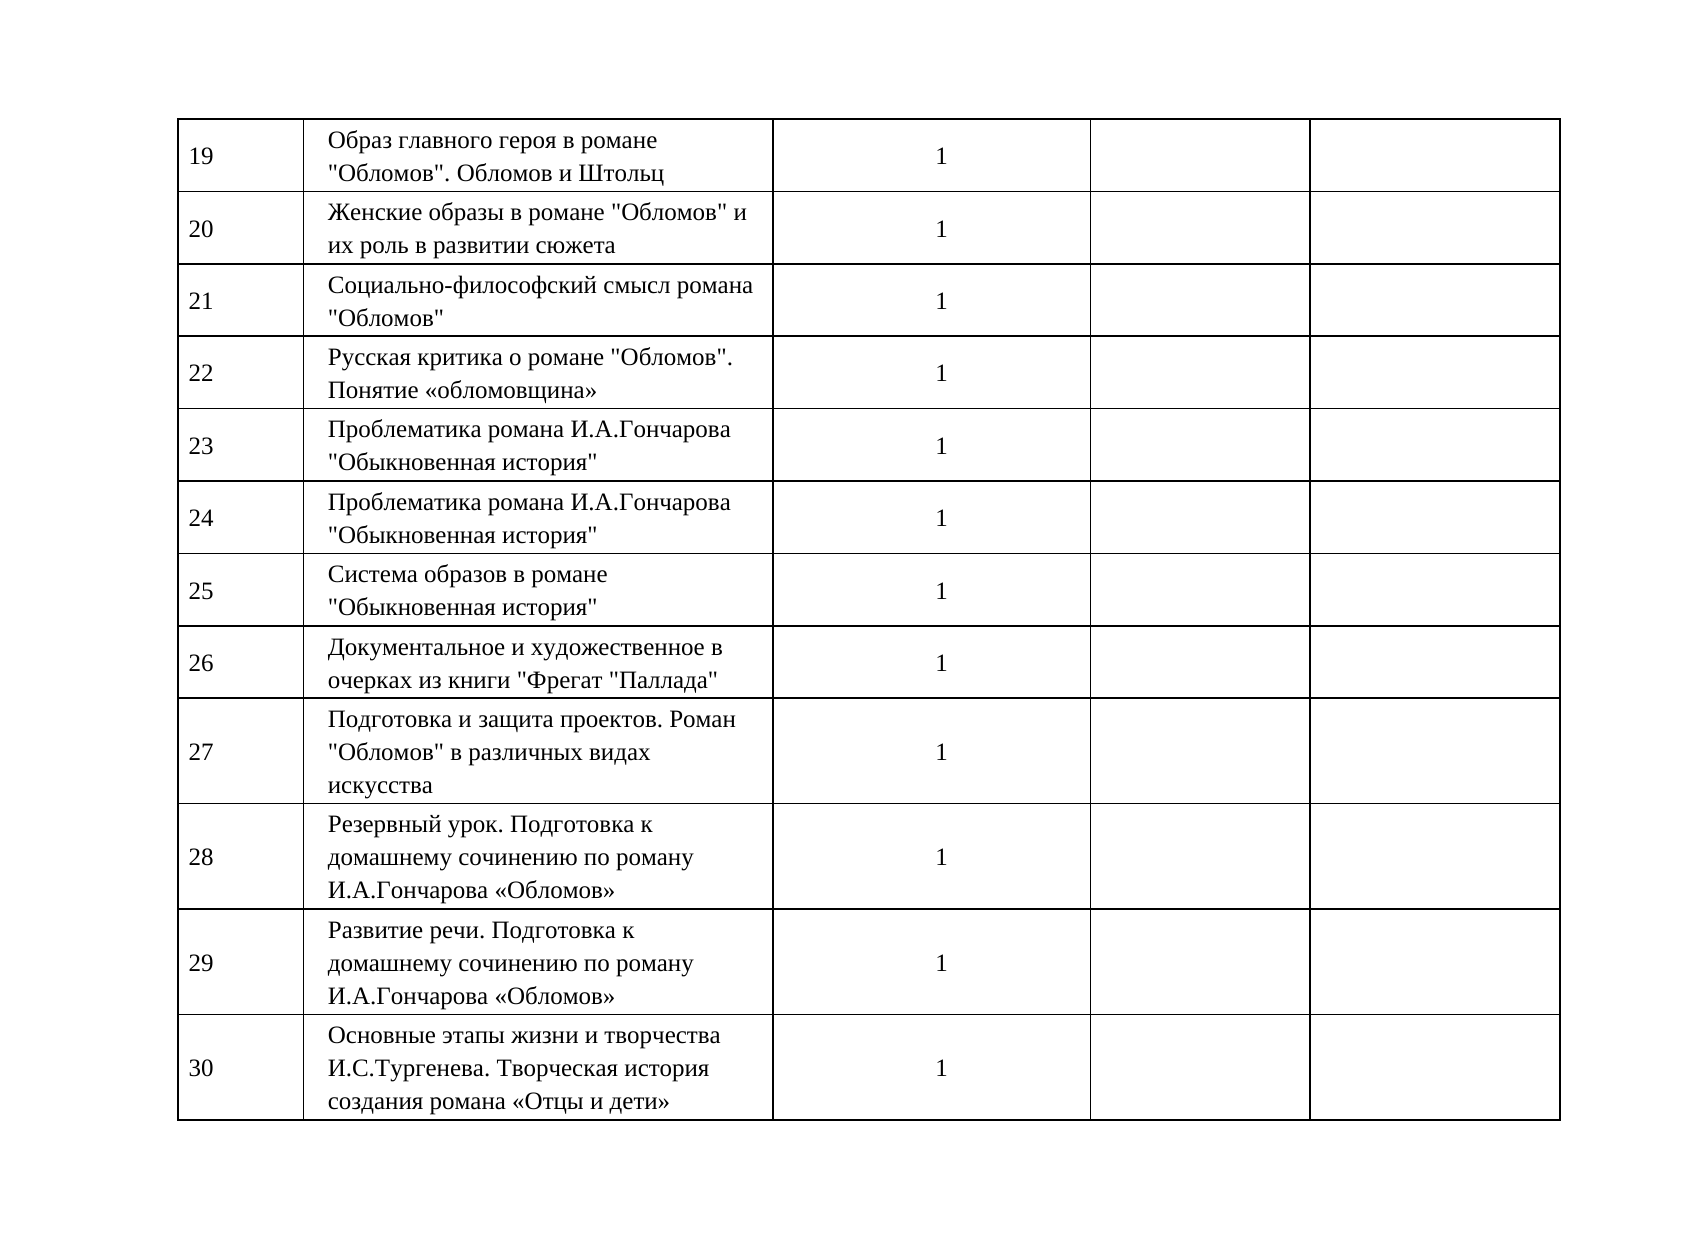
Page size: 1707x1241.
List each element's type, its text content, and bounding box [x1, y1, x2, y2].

table_cell 1 [774, 554, 1090, 625]
table_cell 1 [774, 265, 1090, 335]
table_cell 1 [774, 409, 1090, 480]
table_cell [1311, 627, 1559, 697]
table_cell [1091, 265, 1309, 335]
table_cell 1 [774, 1015, 1090, 1119]
table_cell [1091, 699, 1309, 803]
table_cell 19 [179, 120, 303, 191]
table_cell [1091, 120, 1309, 191]
table_cell 25 [179, 554, 303, 625]
table_cell Развитие речи. Подготовка к домашнему сочинению по роману И.А.Гончарова «Обломов» [304, 910, 772, 1013]
table_cell [1311, 120, 1559, 191]
table_cell 24 [179, 482, 303, 552]
table_cell [1091, 337, 1309, 408]
table_cell [1091, 482, 1309, 552]
table_cell Образ главного героя в романе "Обломов". Обломов и Штольц [304, 120, 772, 191]
table_cell [1311, 337, 1559, 408]
table_cell [1311, 265, 1559, 335]
table_cell 1 [774, 627, 1090, 697]
table_cell 1 [774, 120, 1090, 191]
table_cell 21 [179, 265, 303, 335]
table_cell 1 [774, 910, 1090, 1013]
table_cell Основные этапы жизни и творчества И.С.Тургенева. Творческая история создания романа «Отцы и дети» [304, 1015, 772, 1119]
table_cell [1091, 409, 1309, 480]
table_cell [1311, 192, 1559, 263]
table_cell [1311, 699, 1559, 803]
table_cell 27 [179, 699, 303, 803]
table_cell 30 [179, 1015, 303, 1119]
table_cell [1091, 910, 1309, 1013]
table_cell [1311, 409, 1559, 480]
table_cell Проблематика романа И.А.Гончарова "Обыкновенная история" [304, 409, 772, 480]
table_cell Система образов в романе "Обыкновенная история" [304, 554, 772, 625]
table_cell [1311, 482, 1559, 552]
table_cell Резервный урок. Подготовка к домашнему сочинению по роману И.А.Гончарова «Обломов» [304, 804, 772, 908]
table_cell 1 [774, 337, 1090, 408]
table_cell [1091, 554, 1309, 625]
table_cell 20 [179, 192, 303, 263]
table_cell 23 [179, 409, 303, 480]
table_cell 1 [774, 192, 1090, 263]
table_cell 29 [179, 910, 303, 1013]
table_cell [1311, 1015, 1559, 1119]
table_cell 1 [774, 482, 1090, 552]
table_cell Проблематика романа И.А.Гончарова "Обыкновенная история" [304, 482, 772, 552]
table_cell 22 [179, 337, 303, 408]
table_cell [1091, 1015, 1309, 1119]
table_cell Подготовка и защита проектов. Роман "Обломов" в различных видах искусства [304, 699, 772, 803]
table_cell [1091, 627, 1309, 697]
table_cell Социально-философский смысл романа "Обломов" [304, 265, 772, 335]
table_cell Женские образы в романе "Обломов" и их роль в развитии сюжета [304, 192, 772, 263]
table_cell [1311, 804, 1559, 908]
table_cell [1311, 554, 1559, 625]
table_cell 1 [774, 804, 1090, 908]
table_cell [1091, 192, 1309, 263]
table_cell 1 [774, 699, 1090, 803]
table_cell Русская критика о романе "Обломов". Понятие «обломовщина» [304, 337, 772, 408]
table_cell [1091, 804, 1309, 908]
table_cell Документальное и художественное в очерках из книги "Фрегат "Паллада" [304, 627, 772, 697]
table_cell [1311, 910, 1559, 1013]
table_cell 26 [179, 627, 303, 697]
table_cell 28 [179, 804, 303, 908]
